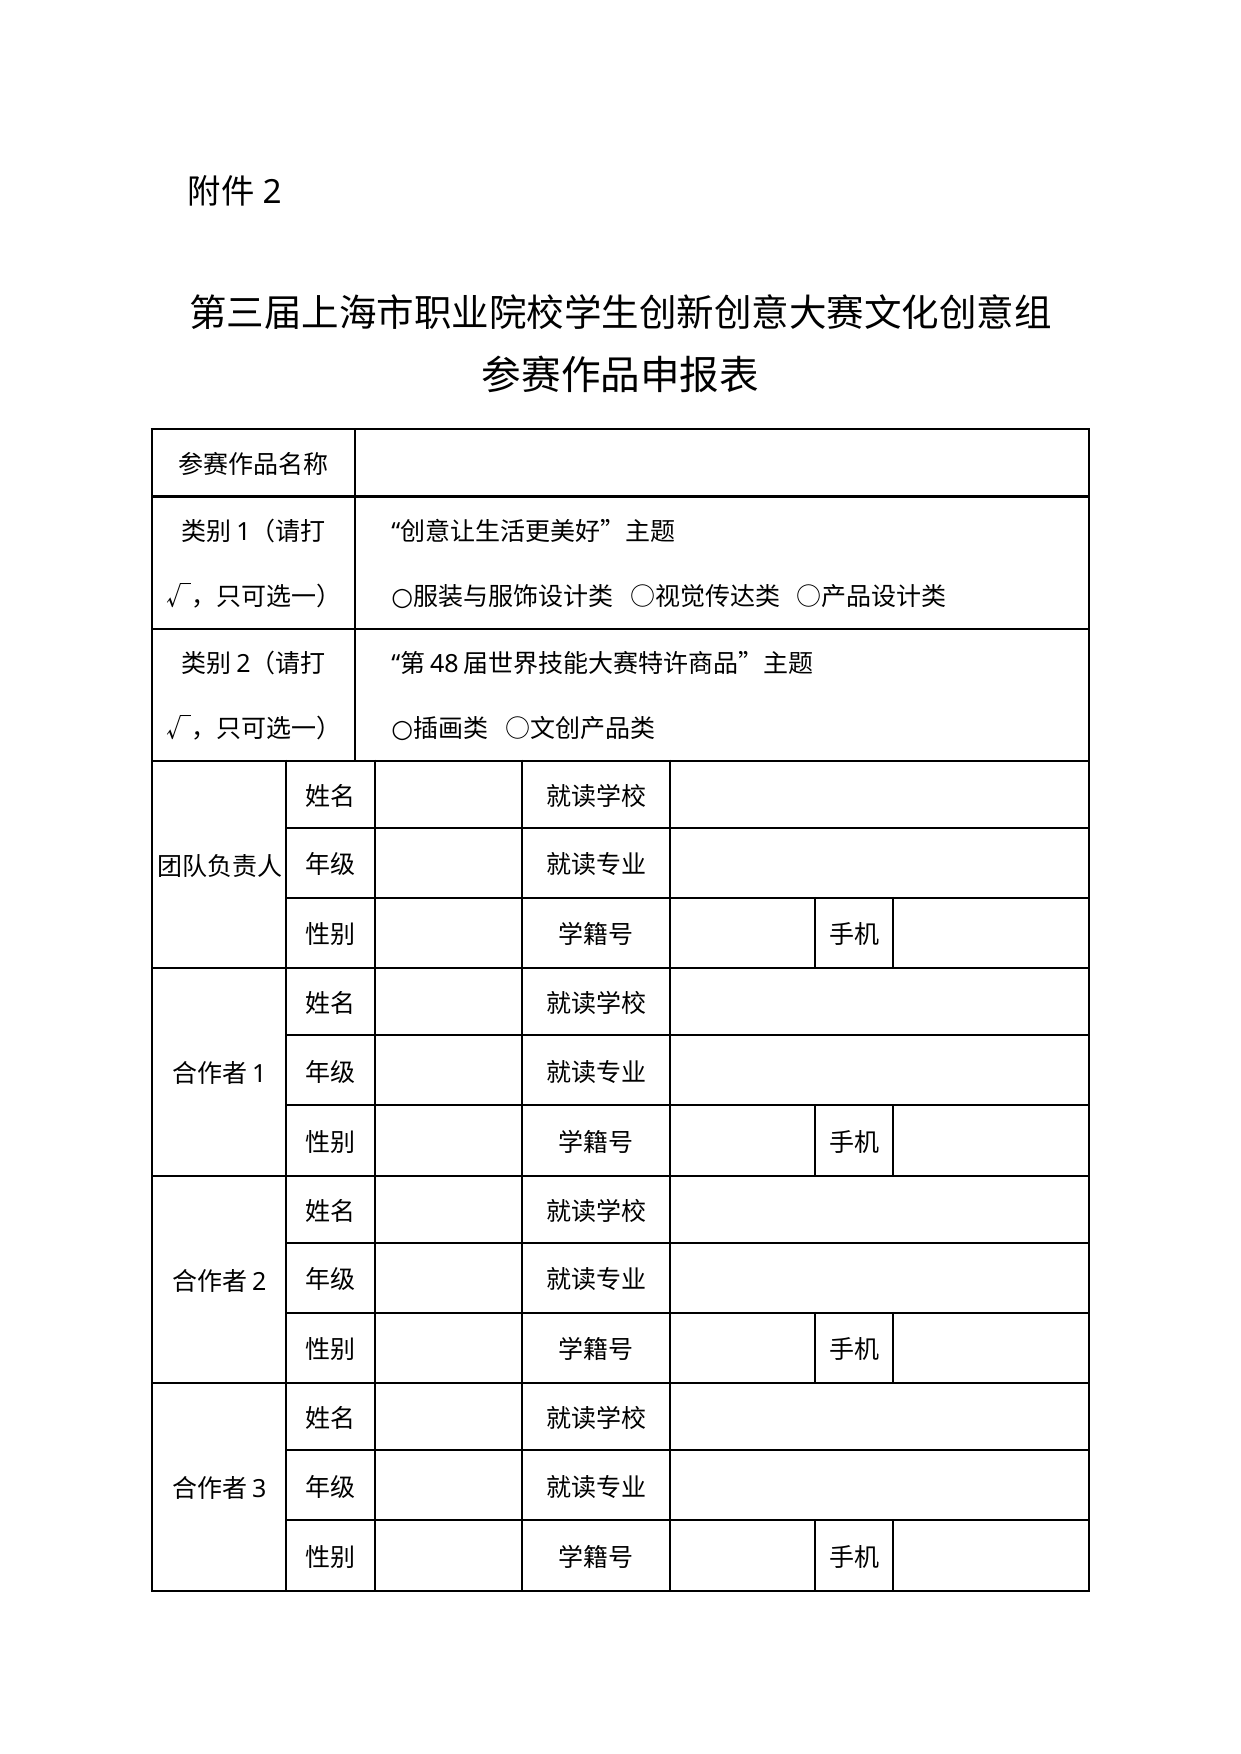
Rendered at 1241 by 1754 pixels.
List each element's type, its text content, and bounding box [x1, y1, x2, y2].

table_cell 学籍号 [523, 1106, 669, 1174]
table_cell [671, 1036, 1088, 1104]
table_cell 性别 [287, 1106, 374, 1174]
table_cell [376, 1451, 521, 1519]
table_cell [671, 1451, 1088, 1519]
table_cell 手机 [816, 899, 892, 967]
text 参赛作品申报表 [187, 339, 1053, 402]
table_cell [671, 1384, 1088, 1449]
table_cell 就读学校 [523, 1177, 669, 1242]
table_cell 合作者3 [153, 1384, 285, 1589]
table_cell 就读专业 [523, 829, 669, 897]
table_cell 就读专业 [523, 1244, 669, 1312]
table_cell [376, 1177, 521, 1242]
table_header 参赛作品名称 [153, 430, 354, 495]
table_cell [376, 829, 521, 897]
table_cell 姓名 [287, 762, 374, 827]
table_cell [376, 1314, 521, 1382]
table_cell [376, 969, 521, 1034]
table_cell [671, 1521, 814, 1589]
table_cell 年级 [287, 1451, 374, 1519]
table_cell [376, 1244, 521, 1312]
text 附件2 [187, 162, 1053, 214]
table_cell [671, 1177, 1088, 1242]
table_cell 年级 [287, 1036, 374, 1104]
table_cell [671, 899, 814, 967]
table_cell [894, 1314, 1088, 1382]
table_cell 年级 [287, 1244, 374, 1312]
table_cell 性别 [287, 899, 374, 967]
table_cell 年级 [287, 829, 374, 897]
table_cell 姓名 [287, 1177, 374, 1242]
table_cell [671, 1106, 814, 1174]
table_cell [894, 1521, 1088, 1589]
table_cell 性别 [287, 1521, 374, 1589]
table_cell 学籍号 [523, 1314, 669, 1382]
table_cell 姓名 [287, 1384, 374, 1449]
table_cell [376, 762, 521, 827]
table_cell 合作者2 [153, 1177, 285, 1382]
table_cell 手机 [816, 1106, 892, 1174]
table_cell [376, 1521, 521, 1589]
table_cell [376, 1036, 521, 1104]
table_cell [671, 969, 1088, 1034]
table_cell [671, 762, 1088, 827]
table_cell 手机 [816, 1521, 892, 1589]
table_cell 学籍号 [523, 899, 669, 967]
table_cell [376, 1384, 521, 1449]
text 第三届上海市职业院校学生创新创意大赛文化创意组 [187, 277, 1053, 339]
table_cell [894, 1106, 1088, 1174]
table_cell [671, 1314, 814, 1382]
table_cell 团队负责人 [153, 762, 285, 967]
table_cell 就读学校 [523, 1384, 669, 1449]
table_cell [376, 1106, 521, 1174]
table_cell 合作者1 [153, 969, 285, 1174]
table_cell 性别 [287, 1314, 374, 1382]
table_cell 就读学校 [523, 969, 669, 1034]
table_cell “创意让生活更美好”主题 ○服装与服饰设计类 ○视觉传达类 ○产品设计类 [356, 498, 1088, 627]
table_cell 就读专业 [523, 1451, 669, 1519]
table_cell 手机 [816, 1314, 892, 1382]
table_cell 类别2（请打√，只可选一） [153, 630, 354, 759]
table_cell [671, 829, 1088, 897]
table_cell 学籍号 [523, 1521, 669, 1589]
table_cell [894, 899, 1088, 967]
table_cell [376, 899, 521, 967]
table_cell 姓名 [287, 969, 374, 1034]
table_cell 就读学校 [523, 762, 669, 827]
table_cell 类别1（请打√，只可选一） [153, 498, 354, 627]
table_header [356, 430, 1088, 495]
table_cell “第48届世界技能大赛特许商品”主题 ○插画类 ○文创产品类 [356, 630, 1088, 759]
table_cell [671, 1244, 1088, 1312]
table_cell 就读专业 [523, 1036, 669, 1104]
